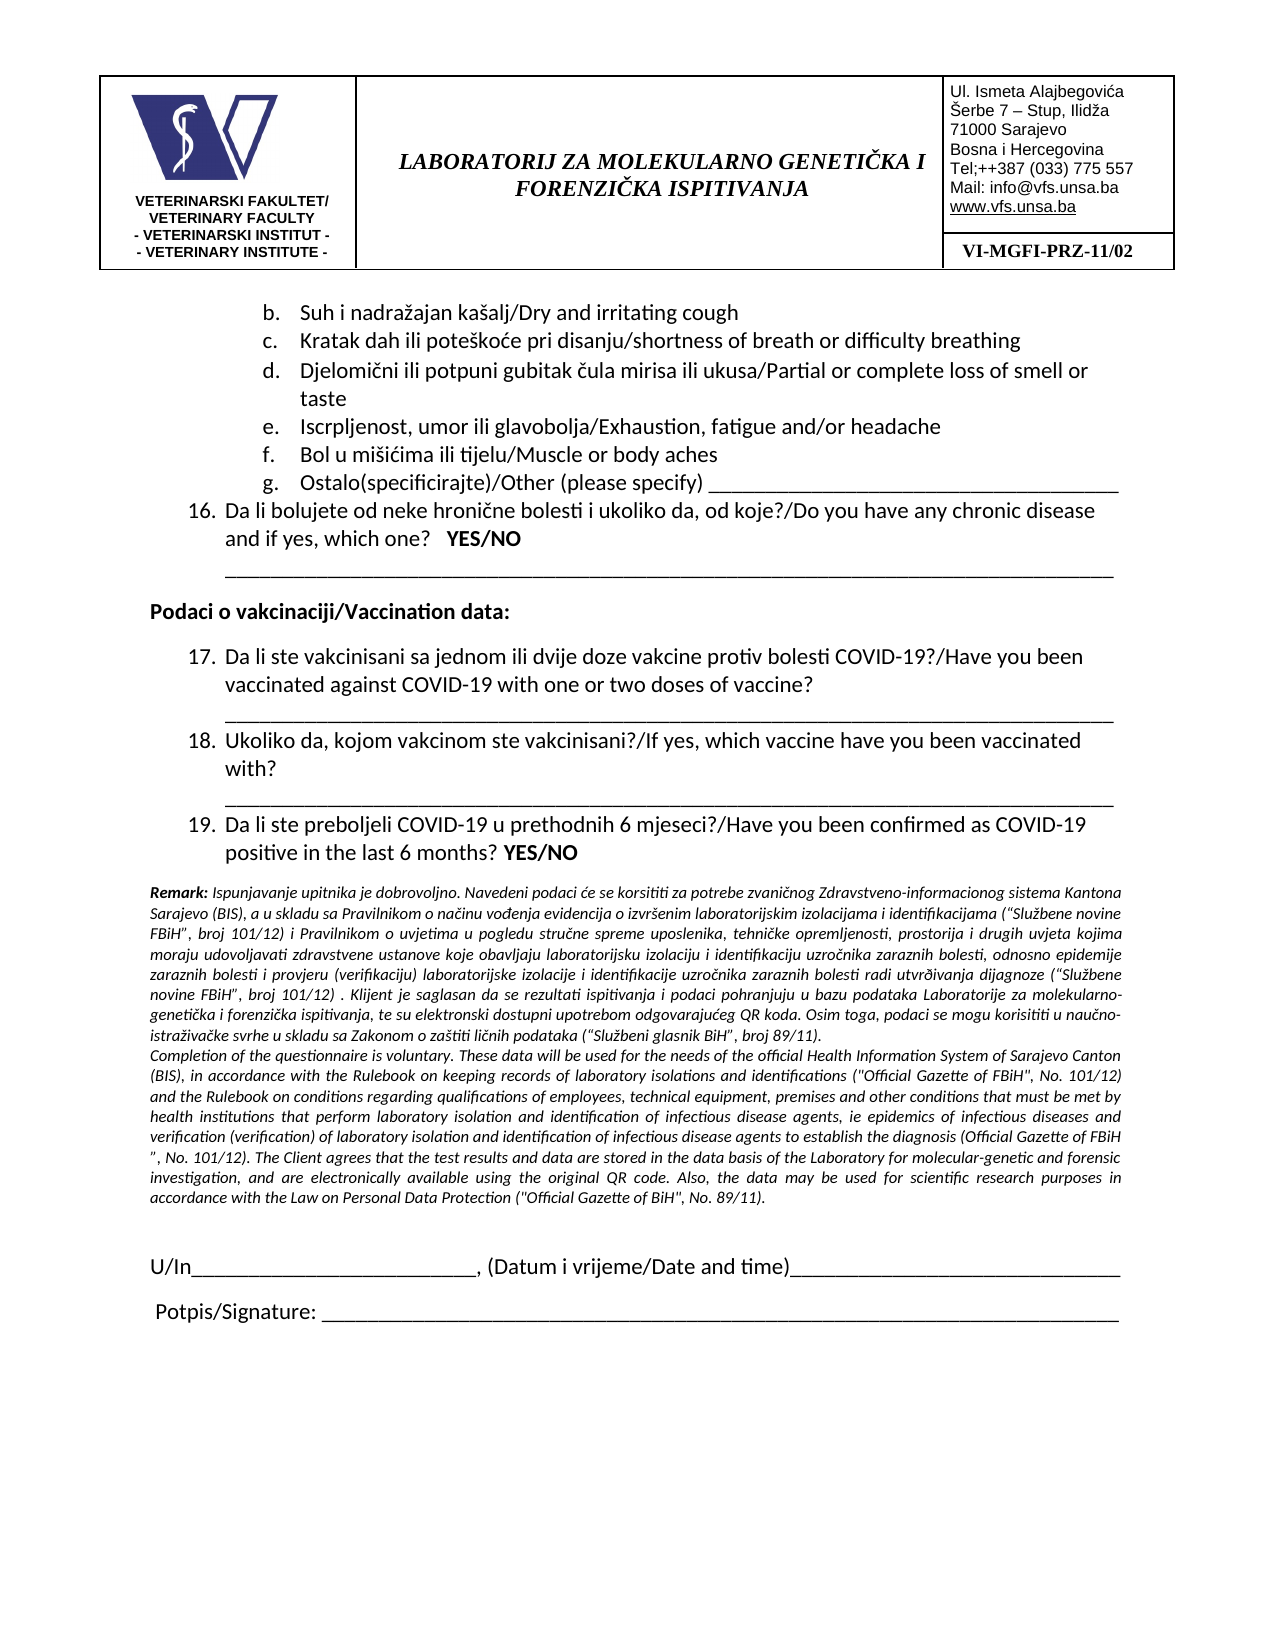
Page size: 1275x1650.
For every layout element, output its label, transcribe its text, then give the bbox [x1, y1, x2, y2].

list Iscrpljenost, umor ili glavobolja/Exhaustion, fatigue and/or headache [262, 412, 1125, 441]
text Podaci o vakcinaciji/Vaccination data: [150, 597, 1125, 625]
list Bol u mišićima ili tijelu/Muscle or body aches [262, 441, 1125, 468]
list Da li ste preboljeli COVID-19 u prethodnih 6 mjeseci?/Have you been confirmed as COVID-19 positive in the last 6 months? YES/NO [187, 810, 1125, 866]
list ______________________________________________________________________________ [225, 553, 1125, 581]
list Ostalo(specificirajte)/Other (please specify) ____________________________________ [262, 468, 1125, 497]
list Suh i nadražajan kašalj/Dry and irritating cough [262, 298, 1125, 326]
list Da li ste vakcinisani sa jednom ili dvije doze vakcine protiv bolesti COVID-19?/Have you been vaccinated against COVID-19 with one or two doses of vaccine? [187, 642, 1125, 698]
list Kratak dah ili poteškoće pri disanju/shortness of breath or difficulty breathing [262, 326, 1125, 354]
list ______________________________________________________________________________ [225, 782, 1125, 810]
list ______________________________________________________________________________ [225, 698, 1125, 726]
list Da li bolujete od neke hronične bolesti i ukoliko da, od koje?/Do you have any chronic disease and if yes, which one? YES/NO [187, 497, 1125, 553]
picture [129, 93, 280, 183]
text U/In_________________________, (Datum i vrijeme/Date and time)_____________________________ [150, 1252, 1125, 1281]
text Completion of the questionnaire is voluntary. These data will be used for the needs of the official Health Information System of Sarajevo Canton (BIS), in accordance with the Rulebook on keeping records of laboratory isolations and identifications ("Official Gazette of FBiH", No. 101/12) and the Rulebook on conditions regarding qualifications of employees, technical equipment, premises and other conditions that must be met by health institutions that perform laboratory isolation and identification of infectious disease agents, ie epidemics of infectious diseases and verification (verification) of laboratory isolation and identification of infectious disease agents to establish the diagnosis (Official Gazette of FBiH ”, No. 101/12). The Client agrees that the test results and data are stored in the data basis of the Laboratory for molecular-genetic and forensic investigation, and are electronically available using the original QR code. Also, the data may be used for scientific research purposes in accordance with the Law on Personal Data Protection ("Official Gazette of BiH", No. 89/11). [150, 1045, 1125, 1208]
list Djelomični ili potpuni gubitak čula mirisa ili ukusa/Partial or complete loss of smell or taste [262, 356, 1125, 412]
list Ukoliko da, kojom vakcinom ste vakcinisani?/If yes, which vaccine have you been vaccinated with? [187, 726, 1125, 782]
text Remark: Ispunjavanje upitnika je dobrovoljno. Navedeni podaci će se korsititi za potrebe zvaničnog Zdravstveno-informacionog sistema Kantona Sarajevo (BIS), a u skladu sa Pravilnikom o načinu vođenja evidencija o izvršenim laboratorijskim izolacijama i identifikacijama (“Službene novine FBiH”, broj 101/12) i Pravilnikom o uvjetima u pogledu stručne spreme uposlenika, tehničke opremljenosti, prostorija i drugih uvjeta kojima moraju udovoljavati zdravstvene ustanove koje obavljaju laboratorijsku izolaciju i identifikaciju uzročnika zaraznih bolesti, odnosno epidemije zaraznih bolesti i provjeru (verifikaciju) laboratorijske izolacije i identifikacije uzročnika zaraznih bolesti radi utvrðivanja dijagnoze (“Službene novine FBiH”, broj 101/12) . Klijent je saglasan da se rezultati ispitivanja i podaci pohranjuju u bazu podataka Laboratorije za molekularno-genetička i forenzička ispitivanja, te su elektronski dostupni upotrebom odgovarajućeg QR koda. Osim toga, podaci se mogu korisititi u naučno-istraživačke svrhe u skladu sa Zakonom o zaštiti ličnih podataka (“Službeni glasnik BiH”, broj 89/11). [150, 883, 1125, 1045]
text Potpis/Signature: ______________________________________________________________________ [150, 1297, 1125, 1325]
